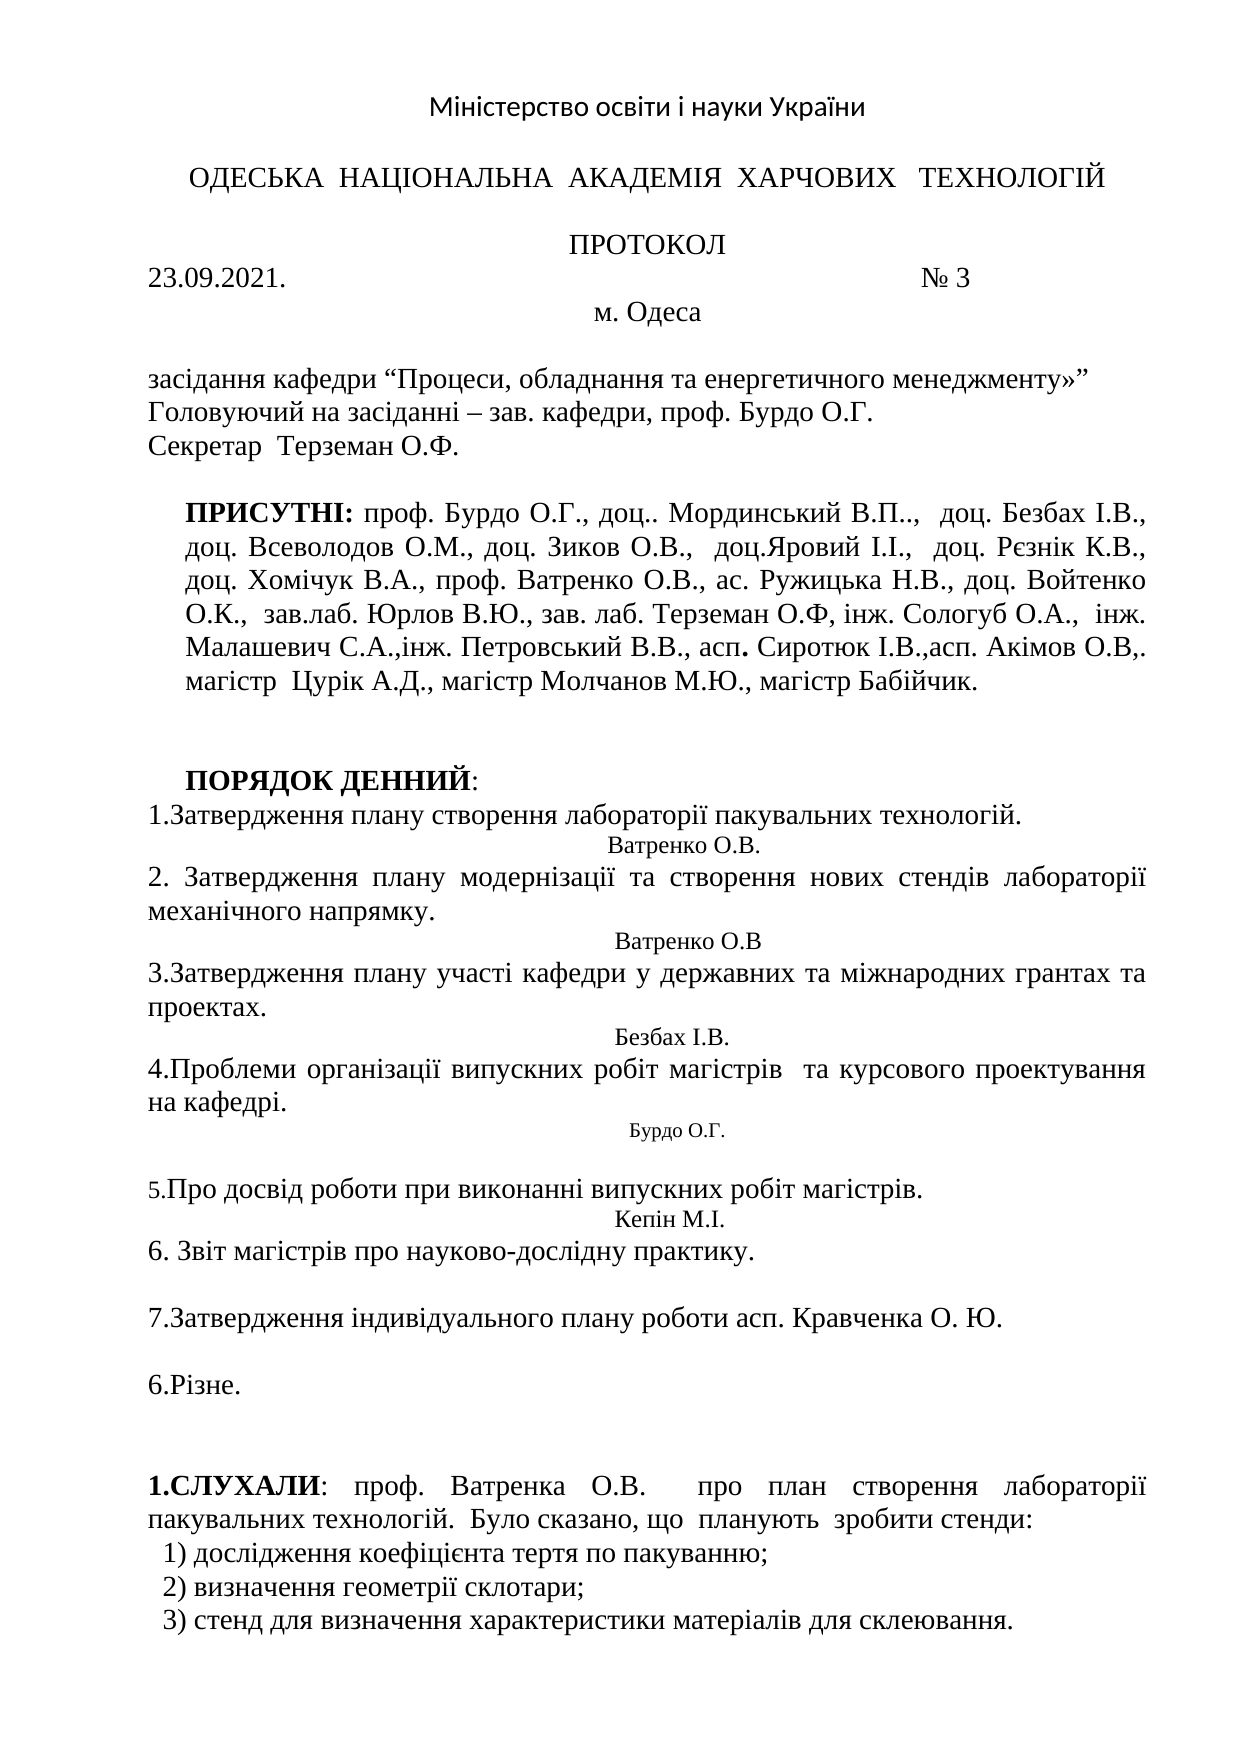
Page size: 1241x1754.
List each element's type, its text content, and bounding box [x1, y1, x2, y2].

text 1.СЛУХАЛИ: проф. Ватренка О.В. про план створення лабораторії пакувальних технологій. Було сказано, що планують зробити стенди: [148, 1468, 1147, 1535]
text Безбах І.В. [148, 1022, 1147, 1051]
text 3.Затвердження плану участі кафедри у державних та міжнародних грантах та проектах. [148, 955, 1147, 1022]
text ПОРЯДОК ДЕННИЙ: [185, 763, 1147, 797]
text 7.Затвердження індивідуального плану роботи асп. Кравченка О. Ю. [148, 1300, 1147, 1334]
text Секретар Терземан О.Ф. [148, 428, 1147, 462]
title Міністерство освіти і науки України [148, 88, 1147, 124]
text ПРИСУТНІ: проф. Бурдо О.Г., доц.. Мординський В.П.., доц. Безбах І.В., доц. Всеволодов О.М., доц. Зиков О.В., доц.Яровий І.І., доц. Рєзнік К.В., доц. Хомічук В.А., проф. Ватренко О.В., ас. Ружицька Н.В., доц. Войтенко О.К., зав.лаб. Юрлов В.Ю., зав. лаб. Терземан О.Ф, інж. Сологуб О.А., інж. Малашевич С.А.,інж. Петровський В.В., асп. Сиротюк І.В.,асп. Акімов О.В,. магістр Цурік А.Д., магістр Молчанов М.Ю., магістр Бабійчик. [185, 495, 1147, 696]
text Головуючий на засіданні – зав. кафедри, проф. Бурдо О.Г. [148, 394, 1147, 428]
text 1) дослідження коефіцієнта тертя по пакуванню; [148, 1535, 1147, 1569]
text Ватренко О.В [148, 926, 1147, 955]
text 23.09.2021. № 3 [148, 260, 1147, 294]
text Кепін М.І. [148, 1204, 1147, 1233]
text 1.Затвердження плану створення лабораторії пакувальних технологій. [148, 797, 1147, 831]
text 3) стенд для визначення характеристики матеріалів для склеювання. [148, 1602, 1147, 1636]
text 2. Затвердження плану модернізації та створення нових стендів лабораторії механічного напрямку. [148, 859, 1147, 926]
text 5.Про досвід роботи при виконанні випускних робіт магістрів. [148, 1171, 1147, 1204]
text 4.Проблеми організації випускних робіт магістрів та курсового проектування на кафедрі. [148, 1051, 1147, 1118]
text засідання кафедри “Процеси, обладнання та енергетичного менеджменту»” [148, 361, 1147, 394]
text 6. Звіт магістрів про науково-дослідну практику. [148, 1233, 1147, 1267]
text м. Одеса [148, 294, 1147, 327]
text 2) визначення геометрії склотари; [148, 1569, 1147, 1602]
text ОДЕСЬКА НАЦІОНАЛЬНА АКАДЕМІЯ ХАРЧОВИХ ТЕХНОЛОГІЙ [148, 160, 1147, 193]
text ПРОТОКОЛ [148, 227, 1147, 260]
text Бурдо О.Г. [148, 1118, 1147, 1142]
text 6.Різне. [148, 1367, 1147, 1401]
text Ватренко О.В. [148, 831, 1147, 859]
